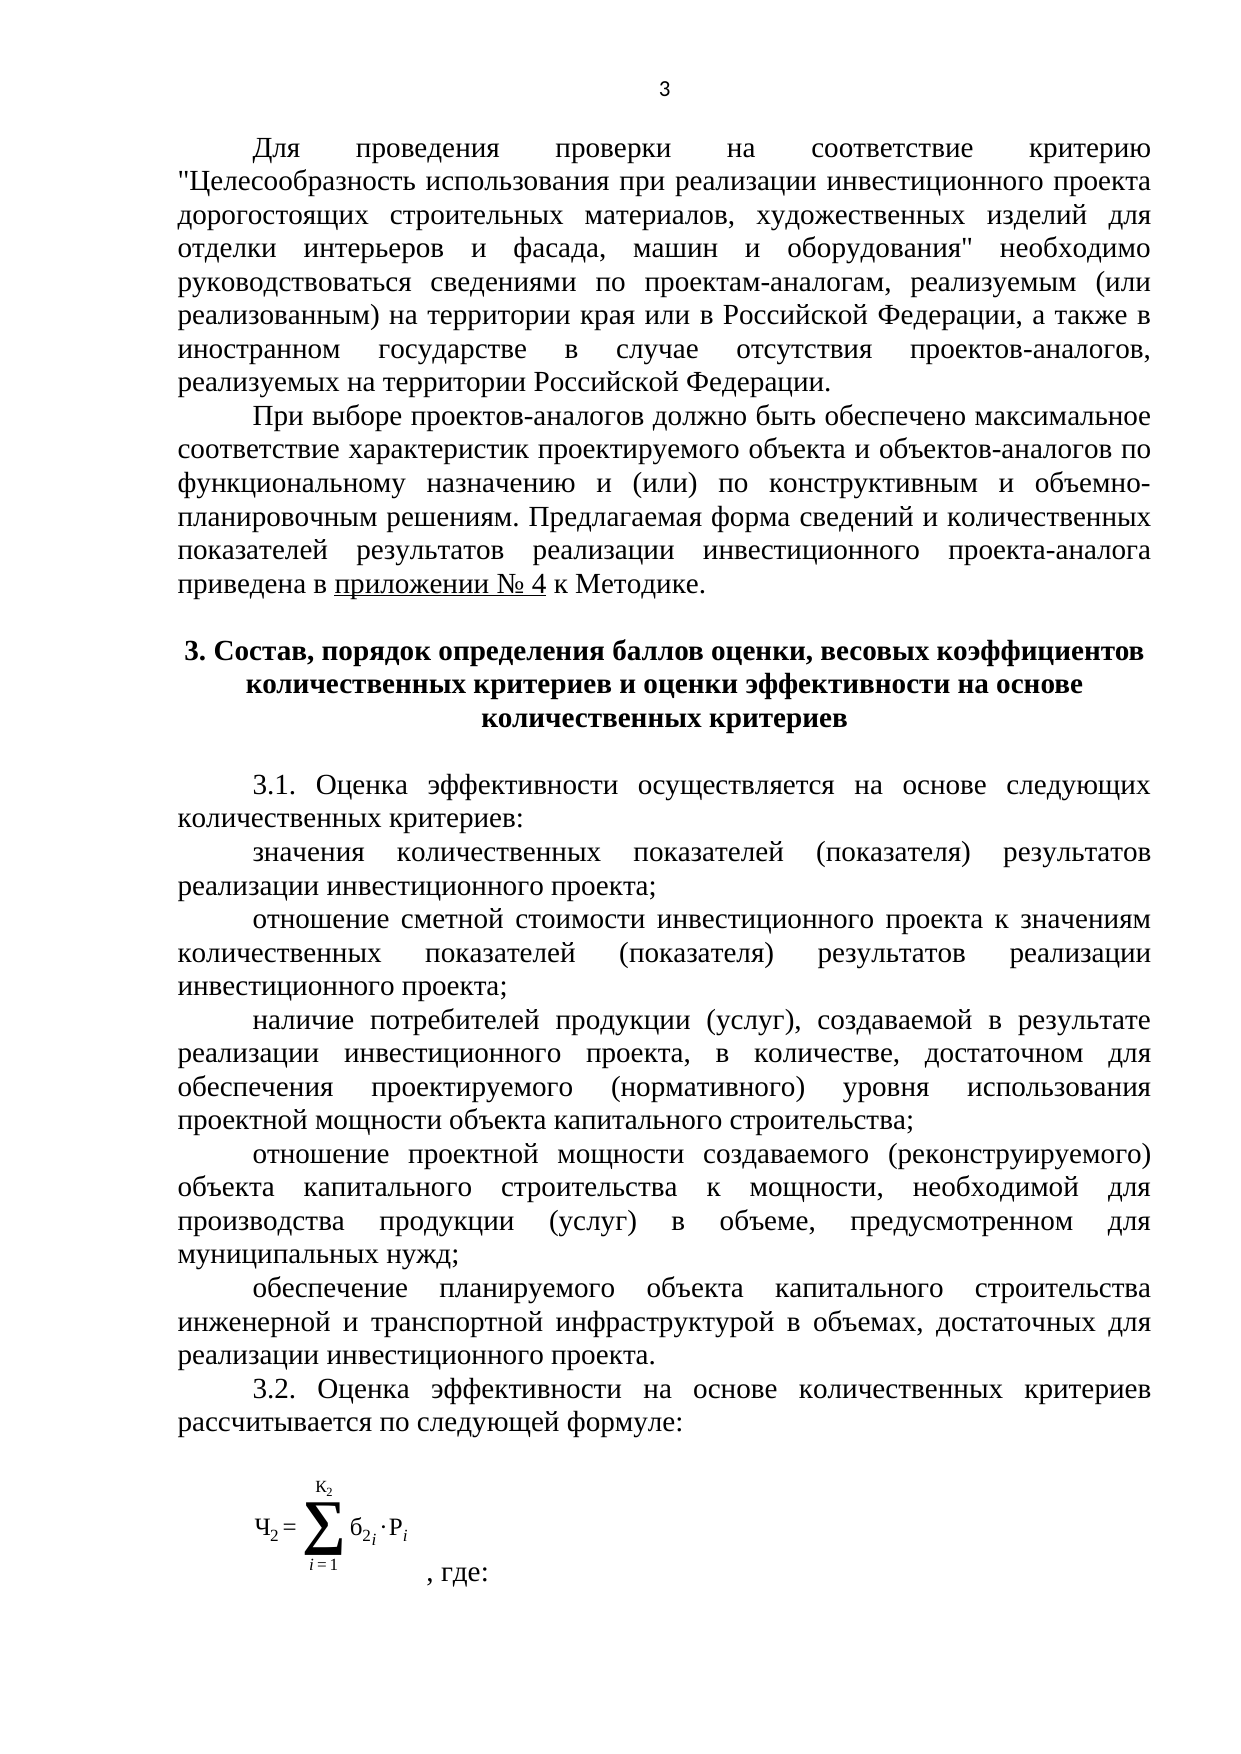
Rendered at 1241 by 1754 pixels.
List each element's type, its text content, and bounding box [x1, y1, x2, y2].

text отношение проектной мощности создаваемого (реконструируемого) объекта капитального строительства к мощности, необходимой для производства продукции (услуг) в объеме, предусмотренном для муниципальных нужд; [177, 1136, 1152, 1270]
text отношение сметной стоимости инвестиционного проекта к значениям количественных показателей (показателя) результатов реализации инвестиционного проекта; [177, 901, 1152, 1002]
text , где: [177, 1471, 1152, 1588]
text 3.1. Оценка эффективности осуществляется на основе следующих количественных критериев: [177, 767, 1152, 834]
text наличие потребителей продукции (услуг), создаваемой в результате реализации инвестиционного проекта, в количестве, достаточном для обеспечения проектируемого (нормативного) уровня использования проектной мощности объекта капитального строительства; [177, 1002, 1152, 1136]
text Для проведения проверки на соответствие критерию "Целесообразность использования при реализации инвестиционного проекта дорогостоящих строительных материалов, художественных изделий для отделки интерьеров и фасада, машин и оборудования" необходимо руководствоваться сведениями по проектам-аналогам, реализуемым (или реализованным) на территории края или в Российской Федерации, а также в иностранном государстве в случае отсутствия проектов-аналогов, реализуемых на территории Российской Федерации. [177, 130, 1152, 398]
text обеспечение планируемого объекта капитального строительства инженерной и транспортной инфраструктурой в объемах, достаточных для реализации инвестиционного проекта. [177, 1270, 1152, 1371]
subtitle 3. Состав, порядок определения баллов оценки, весовых коэффициентов количественных критериев и оценки эффективности на основе количественных критериев [177, 633, 1152, 733]
text 3.2. Оценка эффективности на основе количественных критериев рассчитывается по следующей формуле: [177, 1371, 1152, 1438]
text значения количественных показателей (показателя) результатов реализации инвестиционного проекта; [177, 834, 1152, 901]
text При выборе проектов-аналогов должно быть обеспечено максимальное соответствие характеристик проектируемого объекта и объектов-аналогов по функциональному назначению и (или) по конструктивным и объемно-планировочным решениям. Предлагаемая форма сведений и количественных показателей результатов реализации инвестиционного проекта-аналога приведена в приложении № 4 к Методике. [177, 398, 1152, 599]
